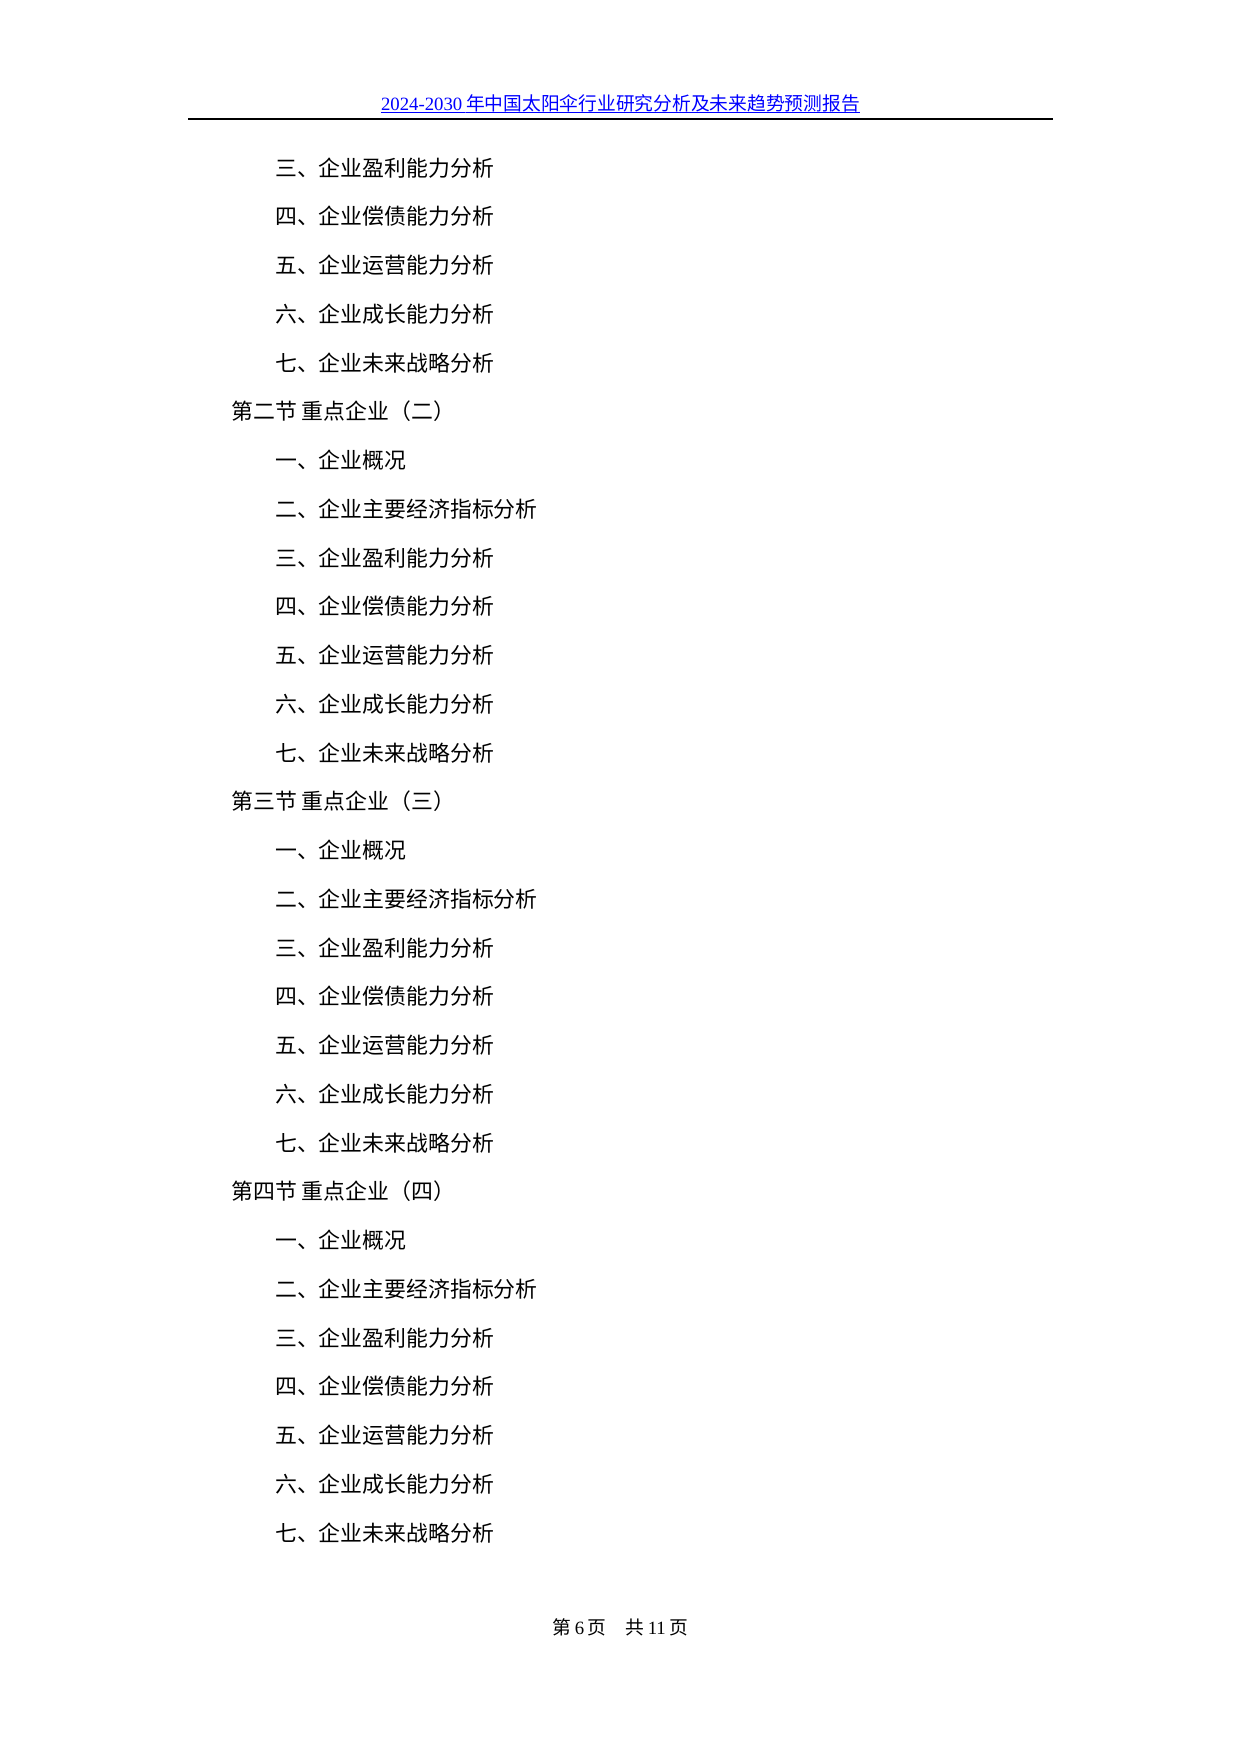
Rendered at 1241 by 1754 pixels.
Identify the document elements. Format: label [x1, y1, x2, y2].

text [187, 150, 1053, 1548]
